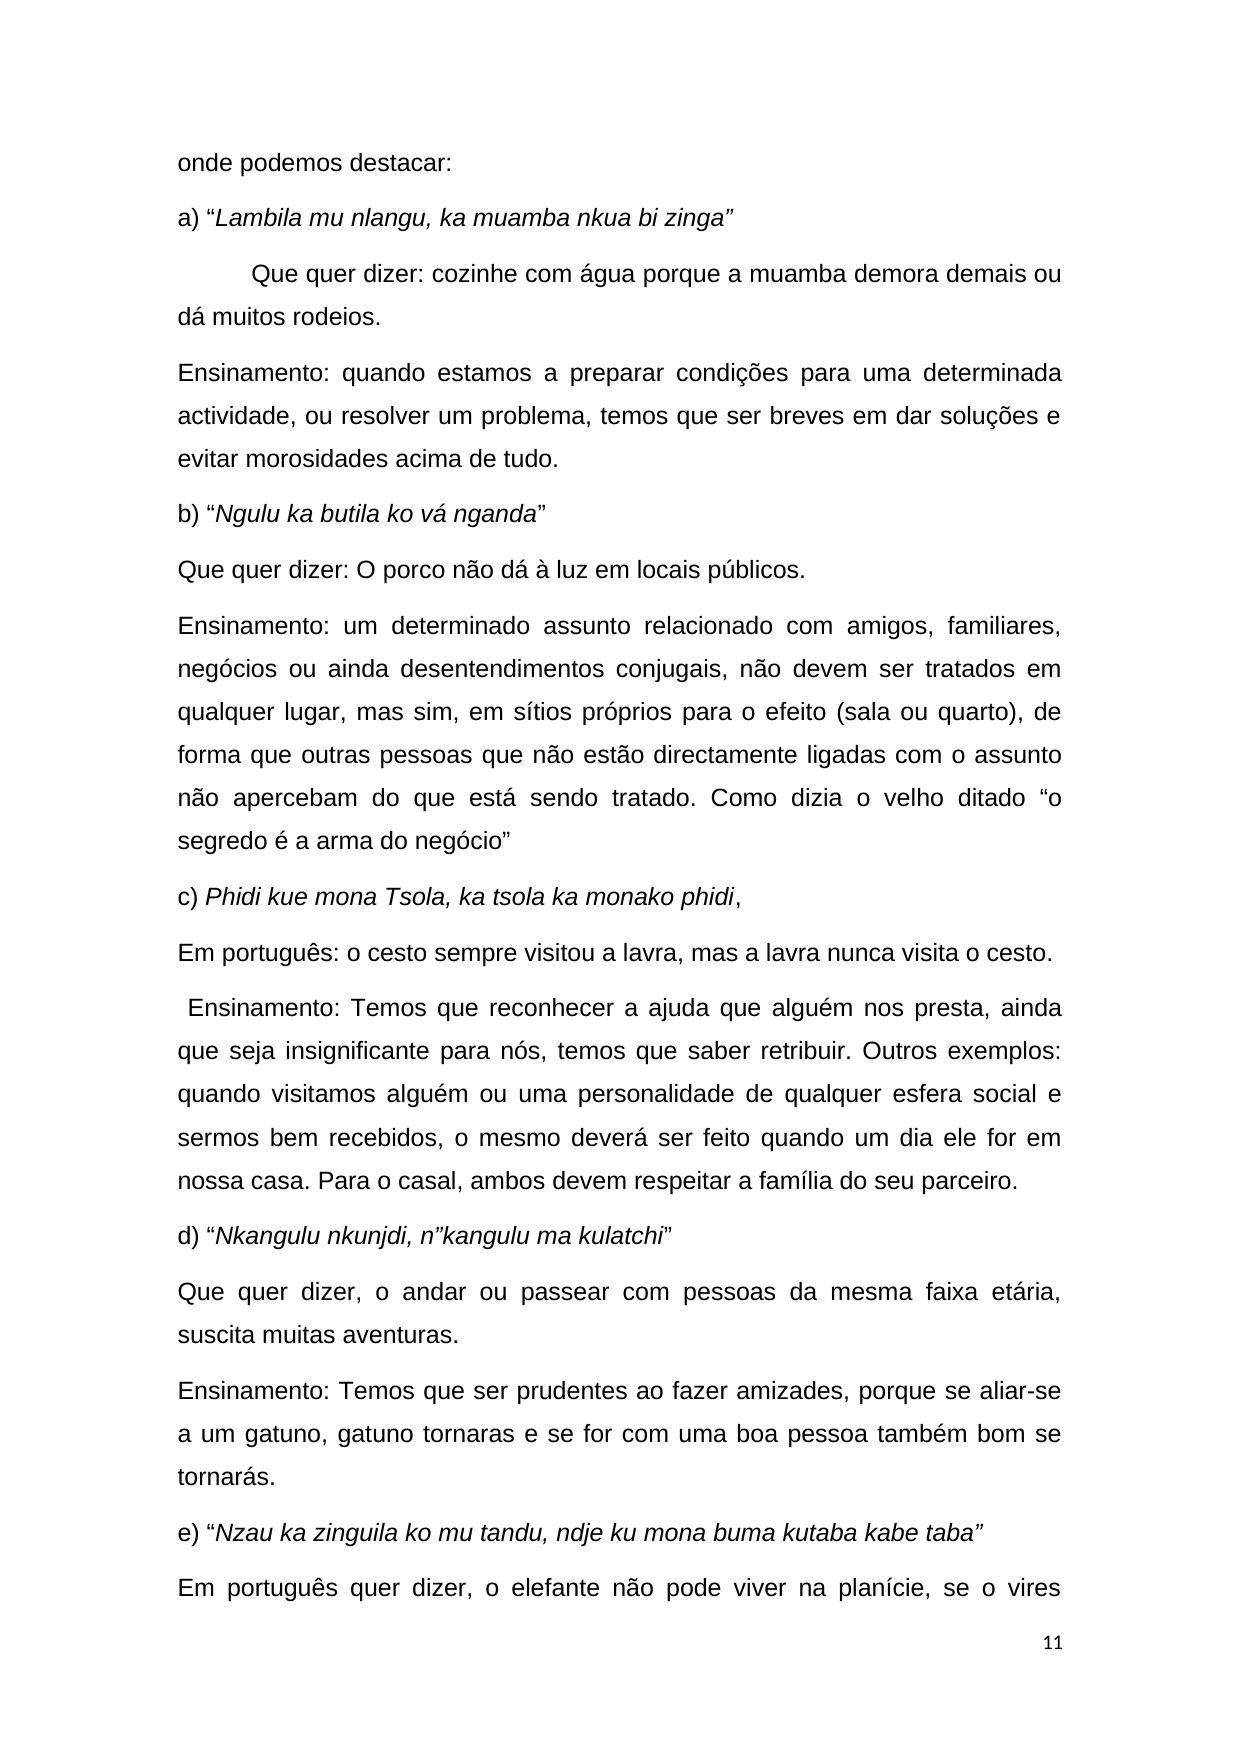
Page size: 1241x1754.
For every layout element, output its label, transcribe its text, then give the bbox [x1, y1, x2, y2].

text e) “Nzau ka zinguila ko mu tandu, ndje ku mona buma kutaba kabe taba” [177, 1518, 1063, 1546]
text Que quer dizer, o andar ou passear com pessoas da mesma faixa etária, suscita muitas aventuras. [177, 1277, 1063, 1349]
text Em português: o cesto sempre visitou a lavra, mas a lavra nunca visita o cesto. [177, 938, 1063, 966]
text d) “Nkangulu nkunjdi, n”kangulu ma kulatchi” [177, 1221, 1063, 1250]
text Ensinamento: Temos que ser prudentes ao fazer amizades, porque se aliar-se a um gatuno, gatuno tornaras e se for com uma boa pessoa também bom se tornarás. [177, 1376, 1063, 1491]
text b) “Ngulu ka butila ko vá nganda” [177, 499, 1063, 528]
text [177, 1573, 1063, 1602]
text Ensinamento: um determinado assunto relacionado com amigos, familiares, negócios ou ainda desentendimentos conjugais, não devem ser tratados em qualquer lugar, mas sim, em sítios próprios para o efeito (sala ou quarto), de forma que outras pessoas que não estão directamente ligadas com o assunto não apercebam do que está sendo tratado. Como dizia o velho ditado “o segredo é a arma do negócio” [177, 611, 1063, 855]
text c) Phidi kue mona Tsola, ka tsola ka monako phidi, [177, 882, 1063, 911]
text Que quer dizer: O porco não dá à luz em locais públicos. [177, 555, 1063, 584]
text Ensinamento: quando estamos a preparar condições para uma determinada actividade, ou resolver um problema, temos que ser breves em dar soluções e evitar morosidades acima de tudo. [177, 358, 1063, 473]
text Que quer dizer: cozinhe com água porque a muamba demora demais ou dá muitos rodeios. [177, 259, 1063, 331]
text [177, 148, 1063, 176]
text a) “Lambila mu nlangu, ka muamba nkua bi zinga” [177, 203, 1063, 232]
text Ensinamento: Temos que reconhecer a ajuda que alguém nos presta, ainda que seja insignificante para nós, temos que saber retribuir. Outros exemplos: quando visitamos alguém ou uma personalidade de qualquer esfera social e sermos bem recebidos, o mesmo deverá ser feito quando um dia ele for em nossa casa. Para o casal, ambos devem respeitar a família do seu parceiro. [177, 993, 1063, 1194]
